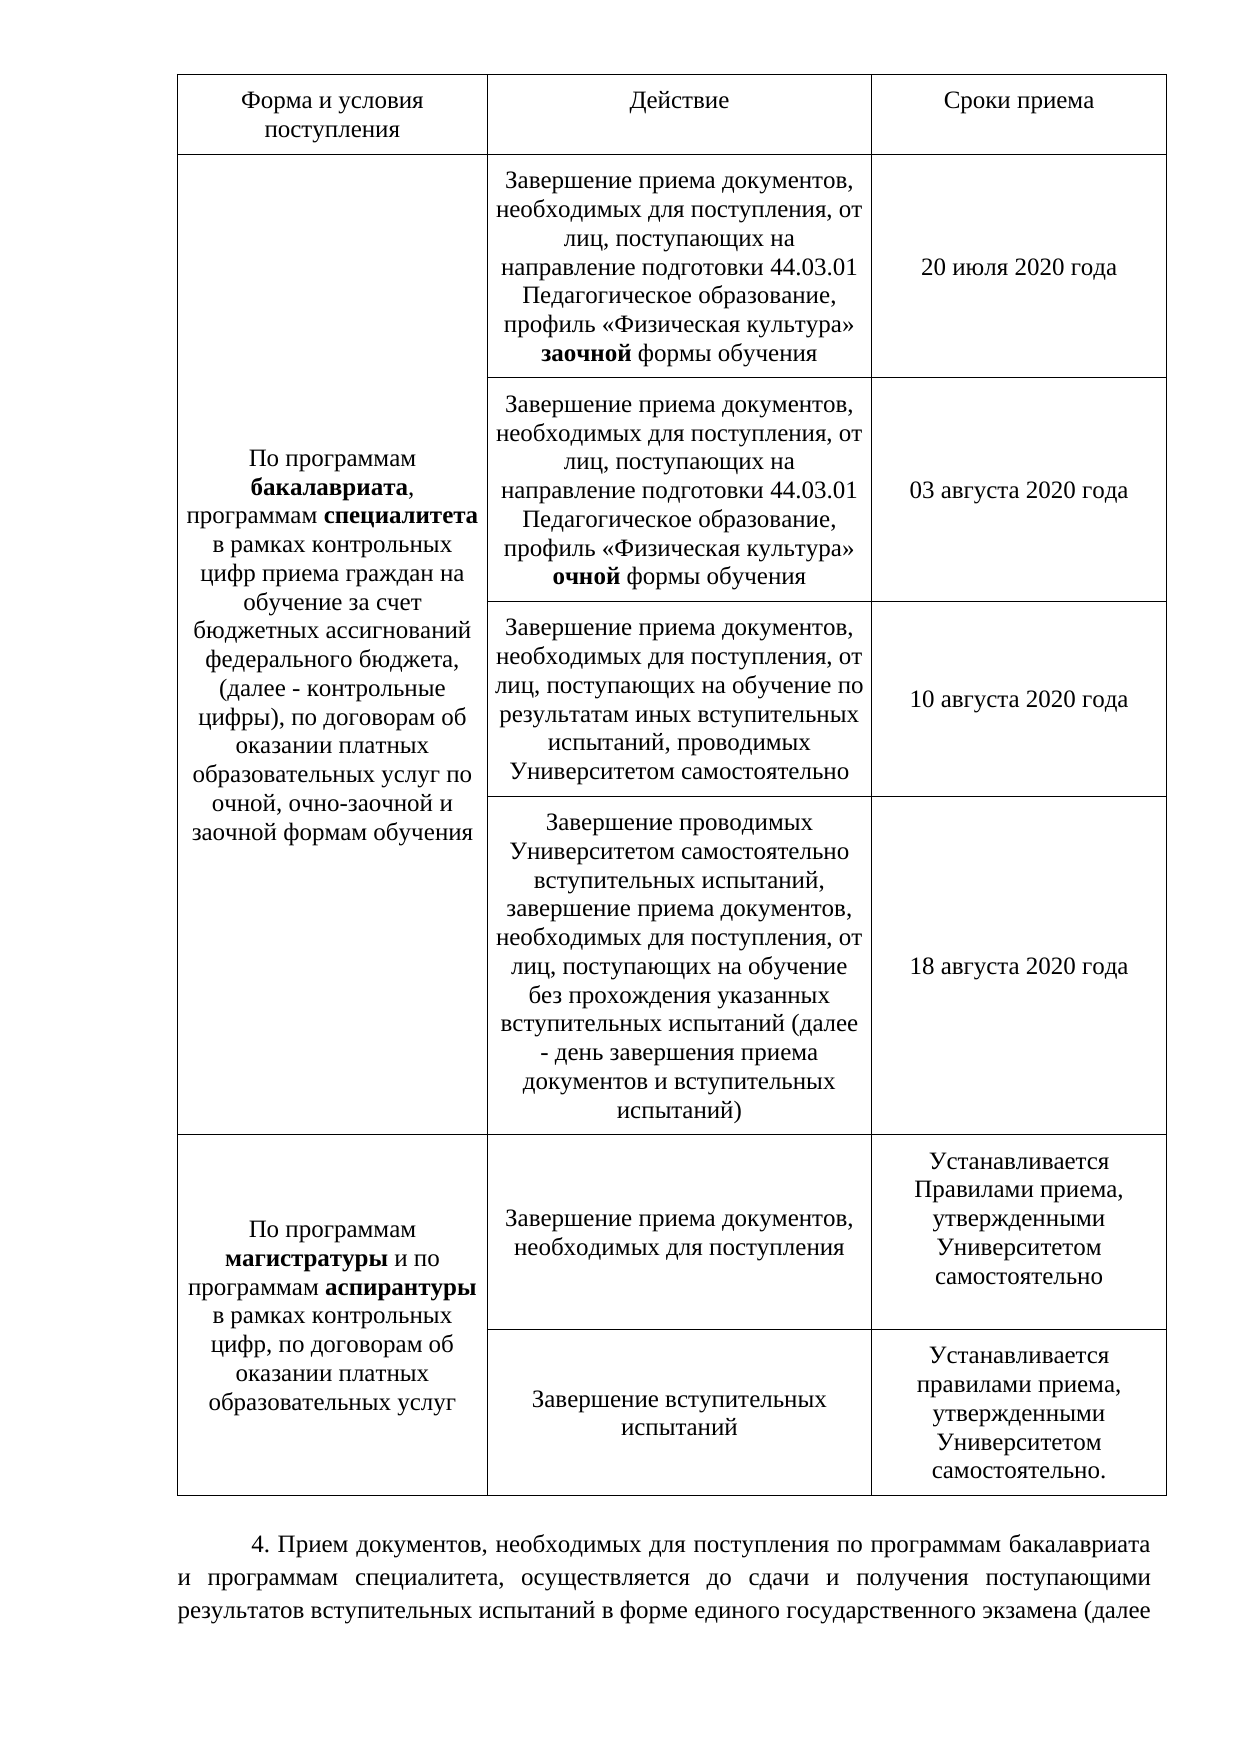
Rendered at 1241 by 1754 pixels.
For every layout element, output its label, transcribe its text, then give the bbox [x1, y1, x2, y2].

table_cell 18 августа 2020 года [872, 797, 1166, 1134]
table_cell 03 августа 2020 года [872, 378, 1166, 601]
table_header Форма и условия поступления [178, 75, 487, 154]
table_cell Завершение вступительных испытаний [488, 1330, 871, 1495]
table_cell Завершение приема документов, необходимых для поступления [488, 1135, 871, 1329]
table_cell Устанавливается Правилами приема, утвержденными Университетом самостоятельно [872, 1135, 1166, 1329]
table_cell 20 июля 2020 года [872, 155, 1166, 377]
table_cell По программам бакалавриата, программам специалитета в рамках контрольных цифр приема граждан на обучение за счет бюджетных ассигнований федерального бюджета, (далее - контрольные цифры), по договорам об оказании платных образовательных услуг по очной, очно-заочной и заочной формам обучения [178, 155, 487, 1134]
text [177, 1529, 1152, 1624]
table_cell Завершение проводимых Университетом самостоятельно вступительных испытаний, завершение приема документов, необходимых для поступления, от лиц, поступающих на обучение без прохождения указанных вступительных испытаний (далее - день завершения приема документов и вступительных испытаний) [488, 797, 871, 1134]
table_cell По программам магистратуры и по программам аспирантуры в рамках контрольных цифр, по договорам об оказании платных образовательных услуг [178, 1135, 487, 1495]
table_header Сроки приема [872, 75, 1166, 154]
table_cell Завершение приема документов, необходимых для поступления, от лиц, поступающих на направление подготовки 44.03.01 Педагогическое образование, профиль «Физическая культура» очной формы обучения [488, 378, 871, 601]
table_cell Устанавливается правилами приема, утвержденными Университетом самостоятельно. [872, 1330, 1166, 1495]
table_cell Завершение приема документов, необходимых для поступления, от лиц, поступающих на обучение по результатам иных вступительных испытаний, проводимых Университетом самостоятельно [488, 602, 871, 796]
table_cell Завершение приема документов, необходимых для поступления, от лиц, поступающих на направление подготовки 44.03.01 Педагогическое образование, профиль «Физическая культура» заочной формы обучения [488, 155, 871, 377]
table_header Действие [488, 75, 871, 154]
table_cell 10 августа 2020 года [872, 602, 1166, 796]
